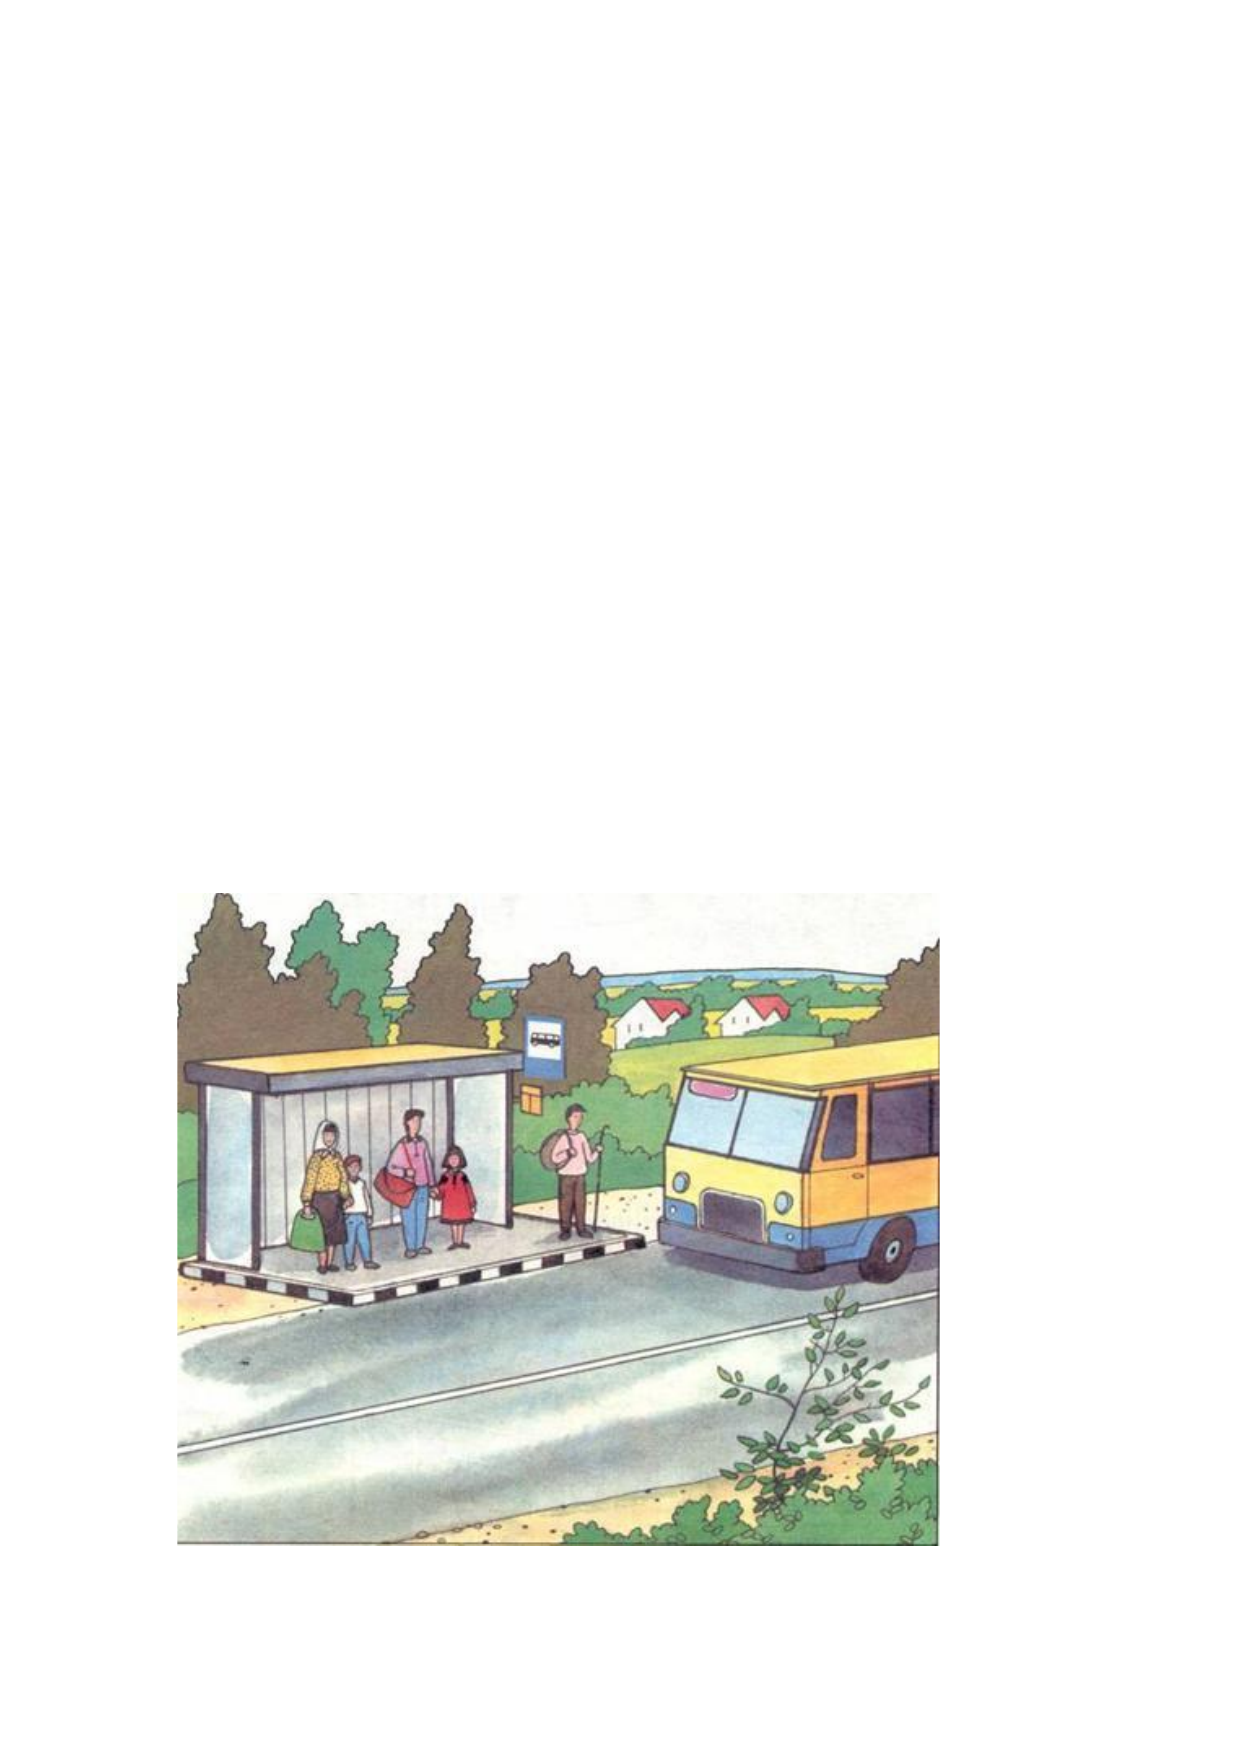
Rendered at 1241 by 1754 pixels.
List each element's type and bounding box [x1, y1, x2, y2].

picture [177, 893, 940, 1546]
